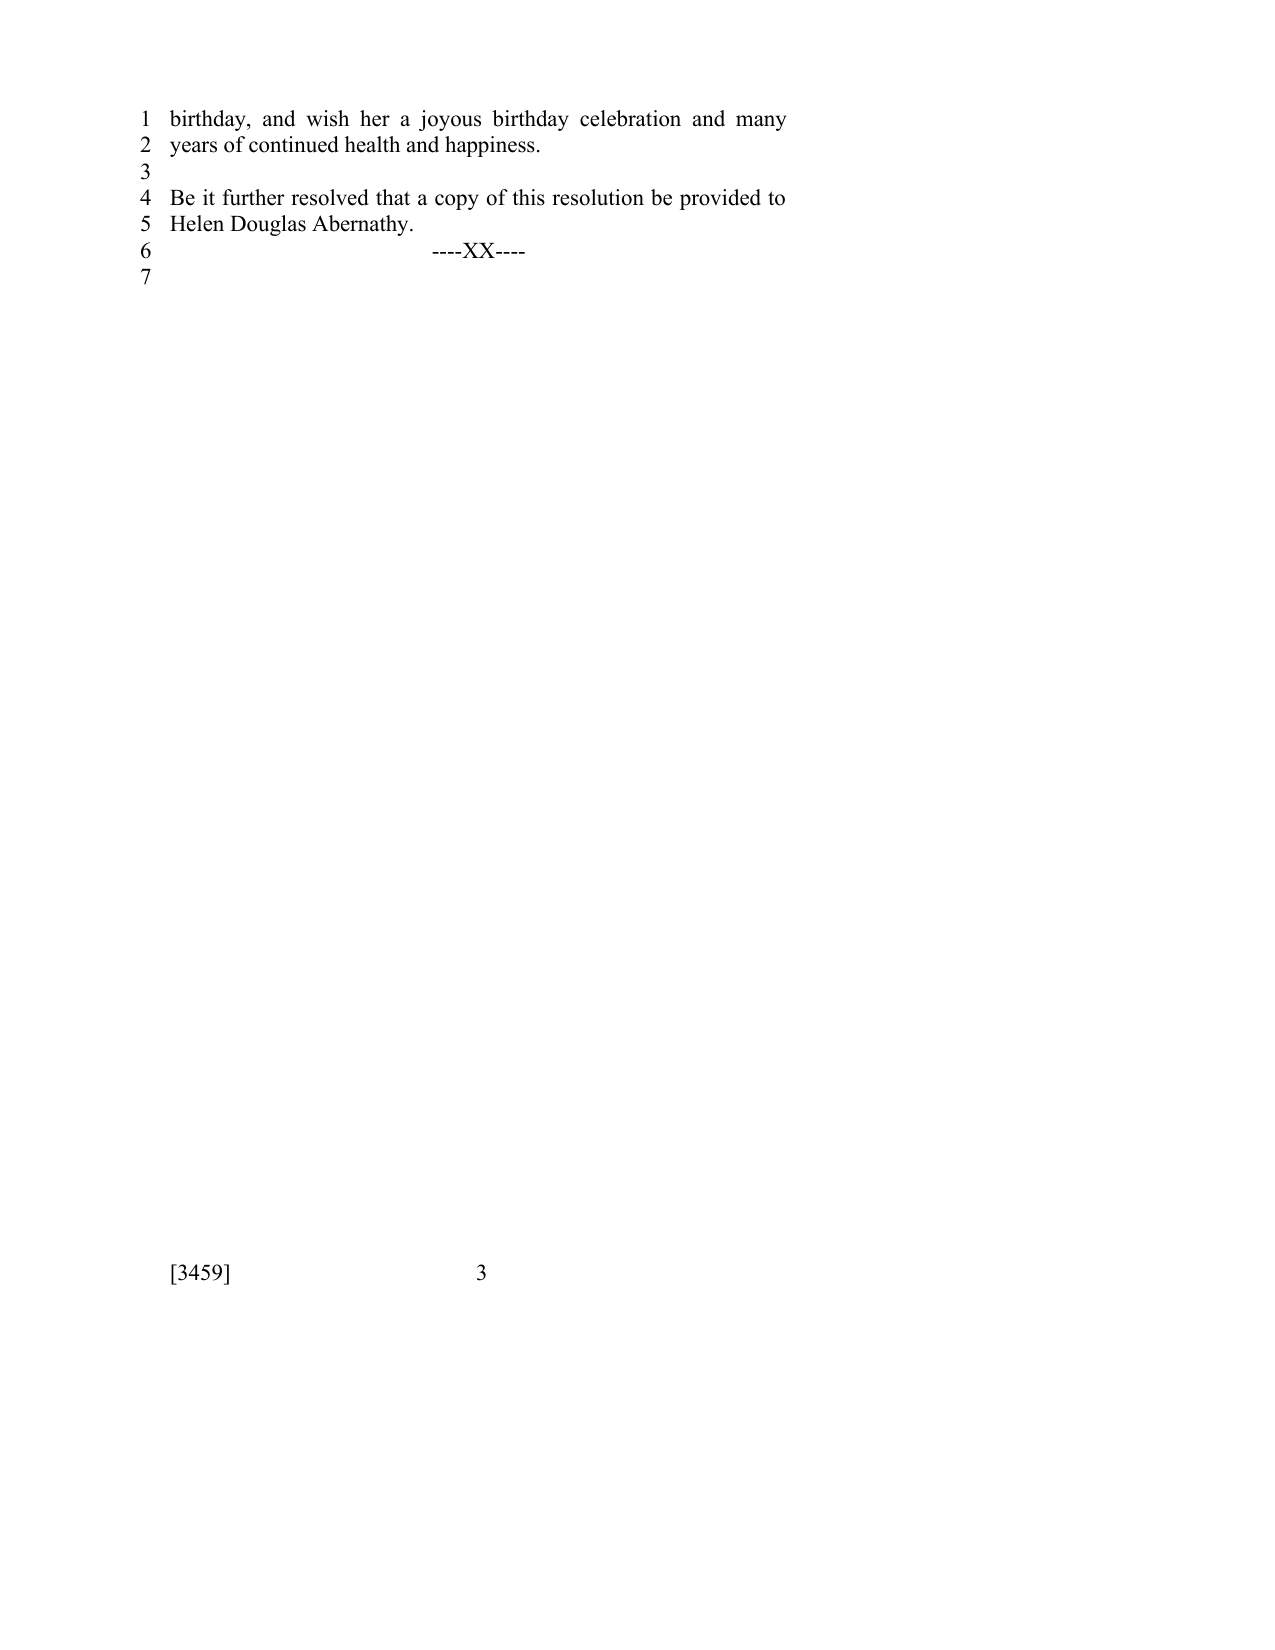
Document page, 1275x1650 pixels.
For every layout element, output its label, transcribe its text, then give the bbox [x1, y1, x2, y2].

text Be it further resolved that a copy of this resolution be provided to Helen Douglas Abernathy. [169, 184, 787, 237]
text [169, 105, 787, 158]
text ----XX---- [169, 237, 787, 263]
